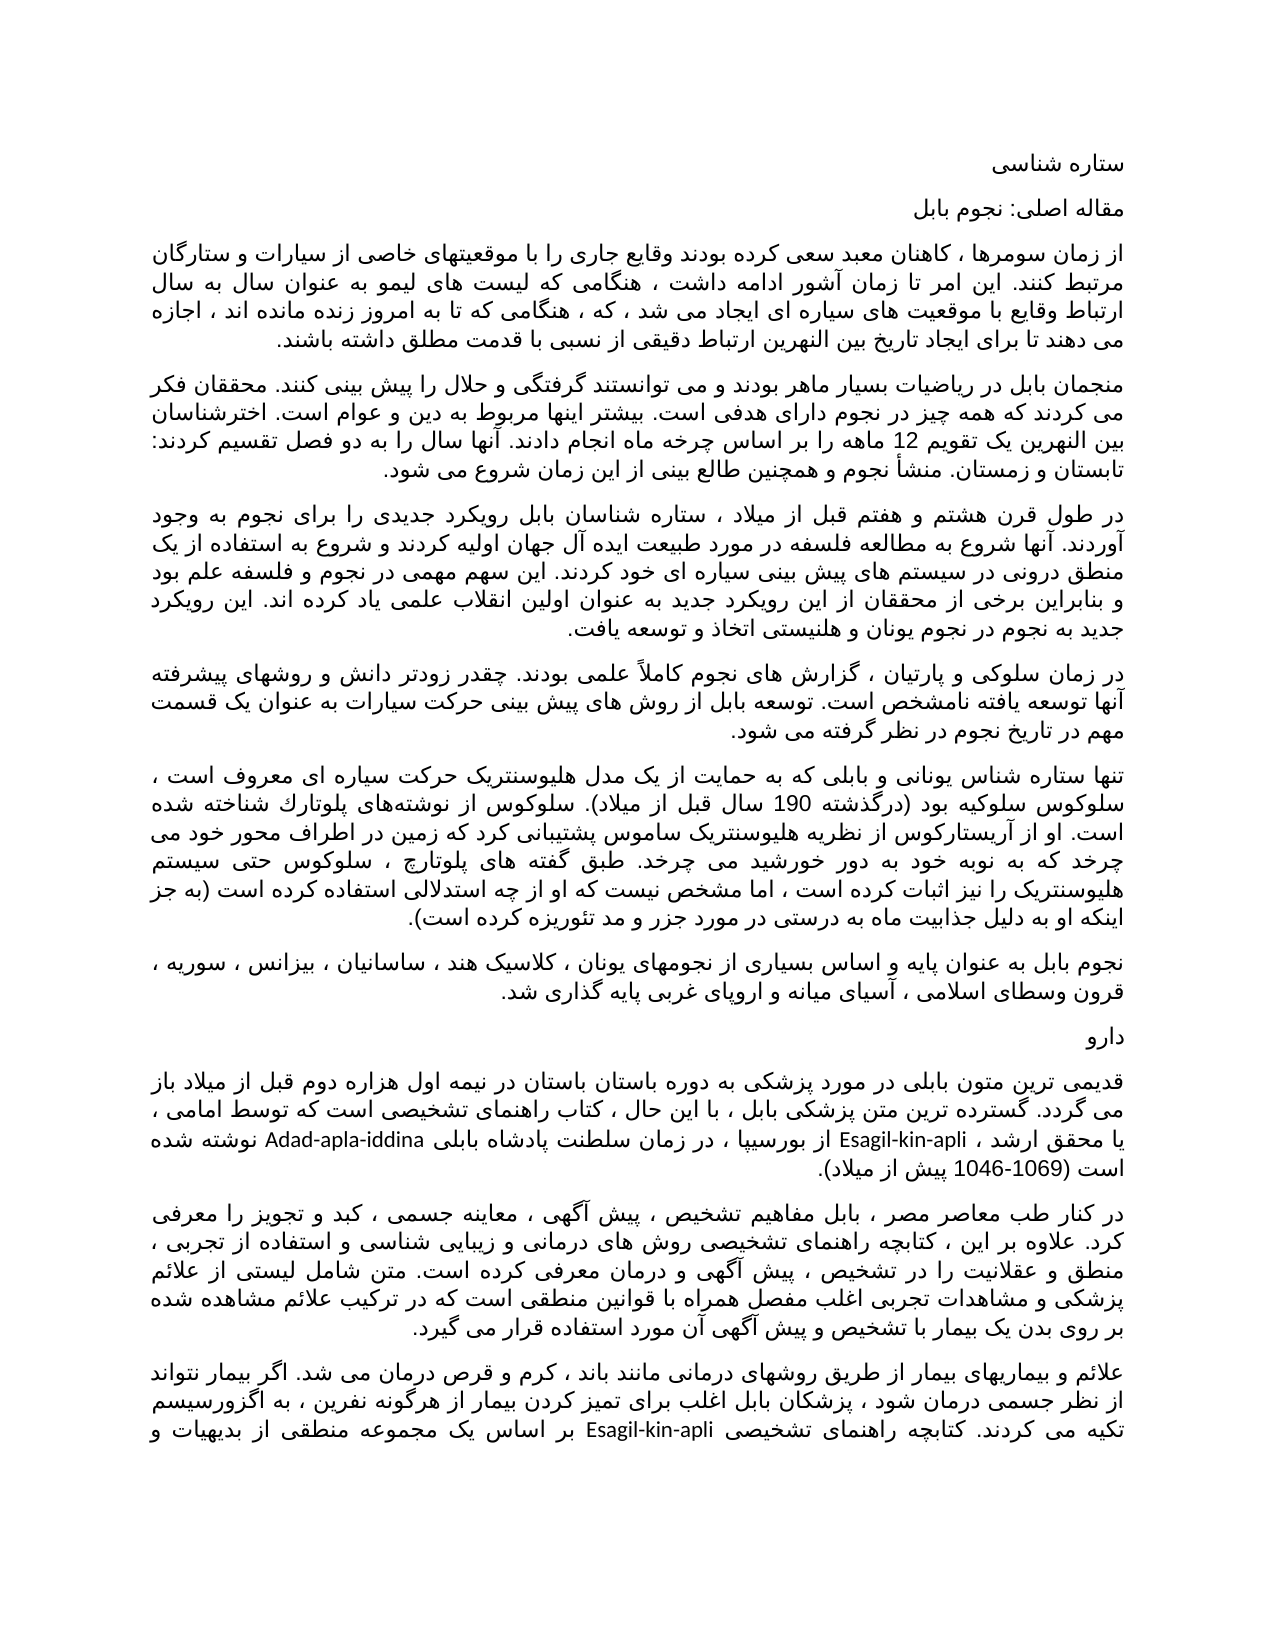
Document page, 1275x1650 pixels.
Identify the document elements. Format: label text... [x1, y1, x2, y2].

text در طول قرن هشتم و هفتم قبل از میلاد ، ستاره شناسان بابل رویکرد جدیدی را برای نجوم به وجود آوردند. آنها شروع به مطالعه فلسفه در مورد طبیعت ایده آل جهان اولیه کردند و شروع به استفاده از یک منطق درونی در سیستم های پیش بینی سیاره ای خود کردند. این سهم مهمی در نجوم و فلسفه علم بود و بنابراین برخی از محققان از این رویکرد جدید به عنوان اولین انقلاب علمی یاد کرده اند. این رویکرد جدید به نجوم در نجوم یونان و هلنیستی اتخاذ و توسعه یافت. [150, 501, 1125, 641]
text ستاره شناسی [150, 150, 1125, 176]
text مقاله اصلی: نجوم بابل [150, 195, 1125, 221]
text نجوم بابل به عنوان پایه و اساس بسیاری از نجومهای یونان ، کلاسیک هند ، ساسانیان ، بیزانس ، سوریه ، قرون وسطای اسلامی ، آسیای میانه و اروپای غربی پایه گذاری شد. [150, 949, 1125, 1004]
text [150, 1359, 1125, 1444]
text از زمان سومرها ، كاهنان معبد سعی كرده بودند وقایع جاری را با موقعیتهای خاصی از سیارات و ستارگان مرتبط كنند. این امر تا زمان آشور ادامه داشت ، هنگامی که لیست های لیمو به عنوان سال به سال ارتباط وقایع با موقعیت های سیاره ای ایجاد می شد ، که ، هنگامی که تا به امروز زنده مانده اند ، اجازه می دهند تا برای ایجاد تاریخ بین النهرین ارتباط دقیقی از نسبی با قدمت مطلق داشته باشند. [150, 240, 1125, 352]
text دارو [150, 1023, 1125, 1049]
text قدیمی ترین متون بابلی در مورد پزشکی به دوره باستان باستان در نیمه اول هزاره دوم قبل از میلاد باز می گردد. گسترده ترین متن پزشکی بابل ، با این حال ، کتاب راهنمای تشخیصی است که توسط امامی ، یا محقق ارشد ، Esagil-kin-apli از بورسیپا ، در زمان سلطنت پادشاه بابلی Adad-apla-iddina نوشته شده است (1069-1046 پیش از میلاد). [150, 1068, 1125, 1181]
text در کنار طب معاصر مصر ، بابل مفاهیم تشخیص ، پیش آگهی ، معاینه جسمی ، کبد و تجویز را معرفی کرد. علاوه بر این ، کتابچه راهنمای تشخیصی روش های درمانی و زیبایی شناسی و استفاده از تجربی ، منطق و عقلانیت را در تشخیص ، پیش آگهی و درمان معرفی کرده است. متن شامل لیستی از علائم پزشکی و مشاهدات تجربی اغلب مفصل همراه با قوانین منطقی است که در ترکیب علائم مشاهده شده بر روی بدن یک بیمار با تشخیص و پیش آگهی آن مورد استفاده قرار می گیرد. [150, 1200, 1125, 1340]
text تنها ستاره شناس یونانی و بابلی که به حمایت از یک مدل هلیوسنتریک حرکت سیاره ای معروف است ، سلوکوس سلوکیه بود (درگذشته 190 سال قبل از میلاد). سلوكوس از نوشته‌های پلوتارك شناخته شده است. او از آریستارکوس از نظریه هلیوسنتریک ساموس پشتیبانی کرد که زمین در اطراف محور خود می چرخد که به نوبه خود به دور خورشید می چرخد. طبق گفته های پلوتارچ ، سلوکوس حتی سیستم هلیوسنتریک را نیز اثبات کرده است ، اما مشخص نیست که او از چه استدلالی استفاده کرده است (به جز اینکه او به دلیل جذابیت ماه به درستی در مورد جزر و مد تئوریزه کرده است). [150, 762, 1125, 930]
text منجمان بابل در ریاضیات بسیار ماهر بودند و می توانستند گرفتگی و حلال را پیش بینی کنند. محققان فکر می کردند که همه چیز در نجوم دارای هدفی است. بیشتر اینها مربوط به دین و عوام است. اخترشناسان بین النهرین یک تقویم 12 ماهه را بر اساس چرخه ماه انجام دادند. آنها سال را به دو فصل تقسیم کردند: تابستان و زمستان. منشأ نجوم و همچنین طالع بینی از این زمان شروع می شود. [150, 371, 1125, 482]
text در زمان سلوکی و پارتیان ، گزارش های نجوم کاملاً علمی بودند. چقدر زودتر دانش و روشهای پیشرفته آنها توسعه یافته نامشخص است. توسعه بابل از روش های پیش بینی حرکت سیارات به عنوان یک قسمت مهم در تاریخ نجوم در نظر گرفته می شود. [150, 660, 1125, 743]
